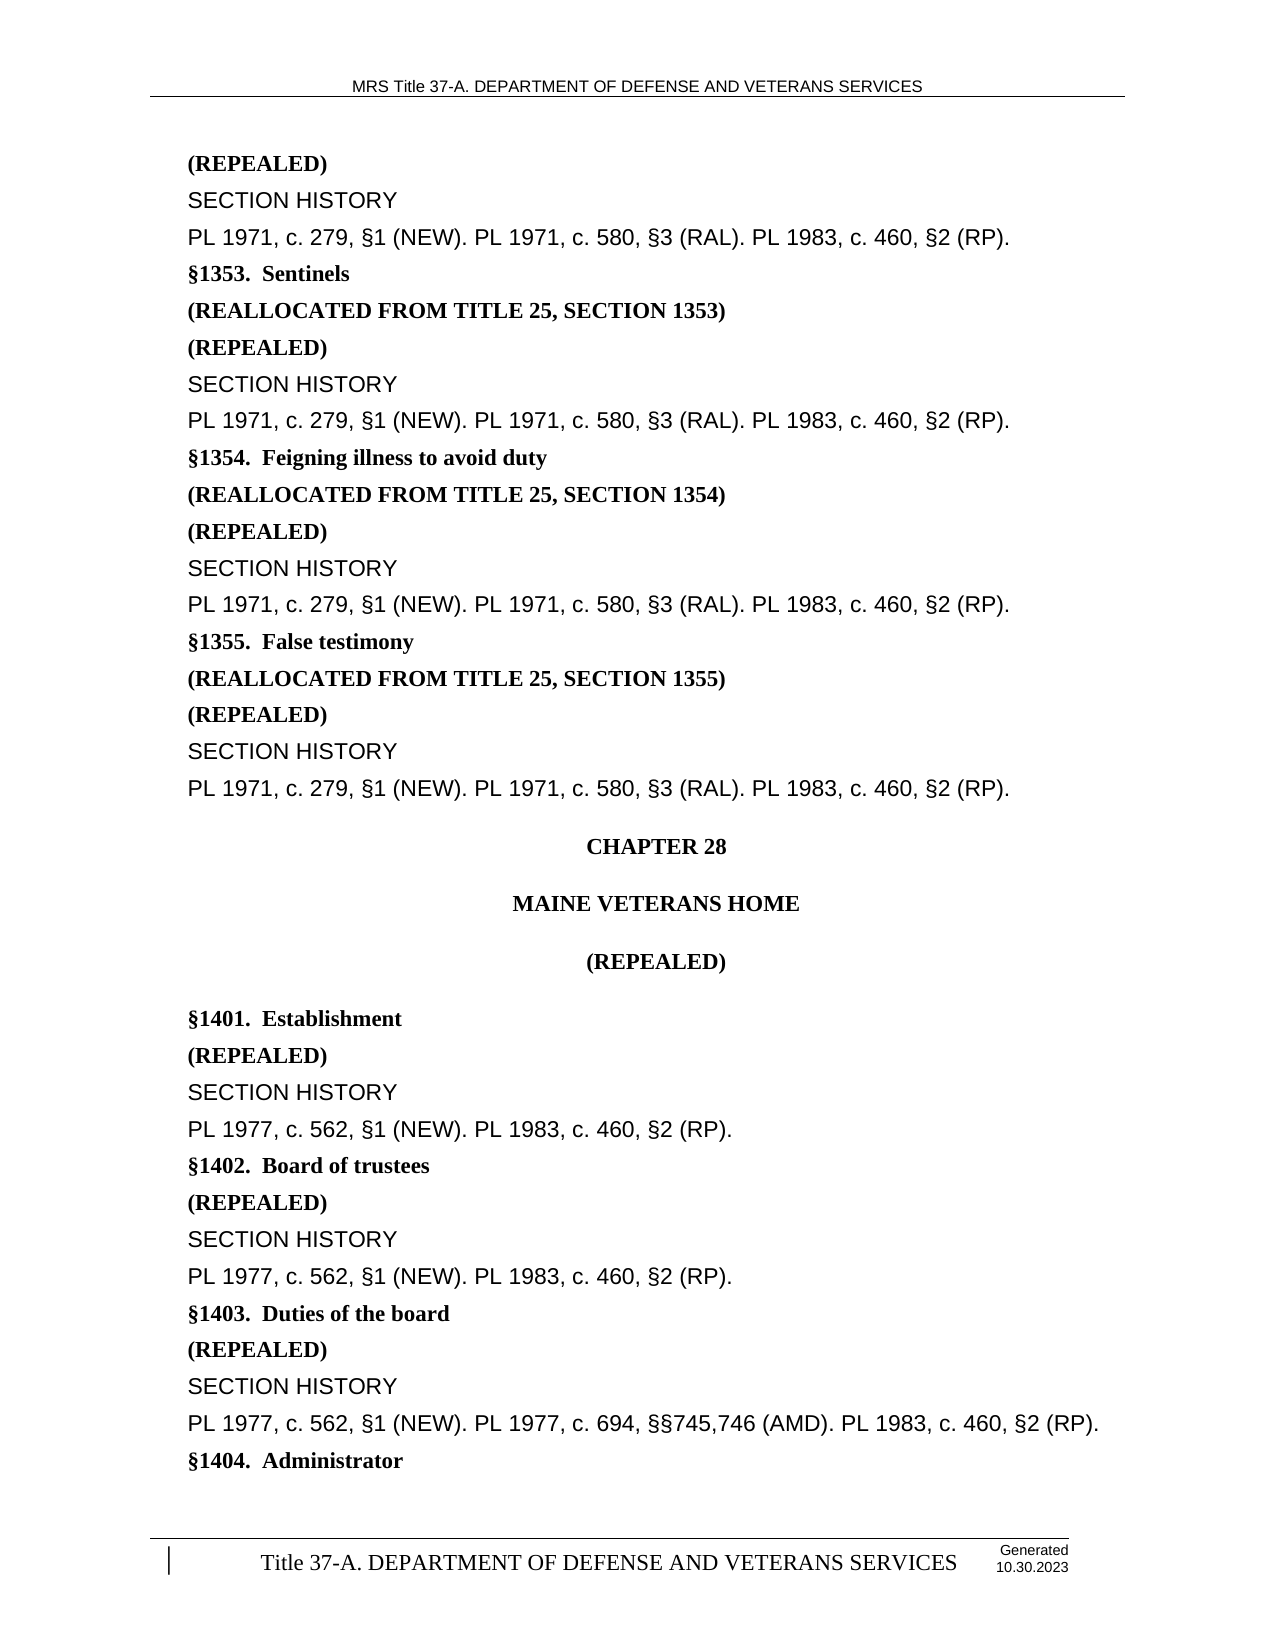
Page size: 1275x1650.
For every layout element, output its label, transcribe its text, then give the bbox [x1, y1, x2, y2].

text (REALLOCATED FROM TITLE 25, SECTION 1354) [187, 481, 1125, 507]
text (REPEALED) [187, 334, 1125, 360]
text §1401. Establishment [187, 1006, 1125, 1032]
text (REPEALED) [187, 948, 1125, 974]
text SECTION HISTORY [187, 371, 1125, 397]
text PL 1977, c. 562, §1 (NEW). PL 1983, c. 460, §2 (RP). [187, 1116, 1125, 1142]
text (REPEALED) [187, 518, 1125, 544]
text (REPEALED) [187, 150, 1125, 176]
text §1353. Sentinels [187, 260, 1125, 287]
text PL 1971, c. 279, §1 (NEW). PL 1971, c. 580, §3 (RAL). PL 1983, c. 460, §2 (RP). [187, 591, 1125, 618]
text (REPEALED) [187, 1336, 1125, 1363]
text (REALLOCATED FROM TITLE 25, SECTION 1353) [187, 297, 1125, 323]
text §1402. Board of trustees [187, 1153, 1125, 1179]
text SECTION HISTORY [187, 1373, 1125, 1399]
text §1404. Administrator [187, 1447, 1125, 1473]
text PL 1977, c. 562, §1 (NEW). PL 1983, c. 460, §2 (RP). [187, 1263, 1125, 1289]
text §1403. Duties of the board [187, 1300, 1125, 1326]
text PL 1971, c. 279, §1 (NEW). PL 1971, c. 580, §3 (RAL). PL 1983, c. 460, §2 (RP). [187, 407, 1125, 434]
text SECTION HISTORY [187, 738, 1125, 765]
text PL 1977, c. 562, §1 (NEW). PL 1977, c. 694, §§745,746 (AMD). PL 1983, c. 460, §2 (RP). [187, 1410, 1125, 1436]
text SECTION HISTORY [187, 554, 1125, 581]
text SECTION HISTORY [187, 1079, 1125, 1105]
text SECTION HISTORY [187, 187, 1125, 213]
text CHAPTER 28 [187, 833, 1125, 859]
text PL 1971, c. 279, §1 (NEW). PL 1971, c. 580, §3 (RAL). PL 1983, c. 460, §2 (RP). [187, 775, 1125, 801]
text (REPEALED) [187, 1189, 1125, 1216]
text MAINE VETERANS HOME [187, 890, 1125, 917]
text (REPEALED) [187, 1042, 1125, 1069]
text (REALLOCATED FROM TITLE 25, SECTION 1355) [187, 665, 1125, 691]
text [187, 223, 1125, 250]
text SECTION HISTORY [187, 1226, 1125, 1252]
text (REPEALED) [187, 702, 1125, 728]
text §1354. Feigning illness to avoid duty [187, 444, 1125, 471]
text §1355. False testimony [187, 628, 1125, 654]
